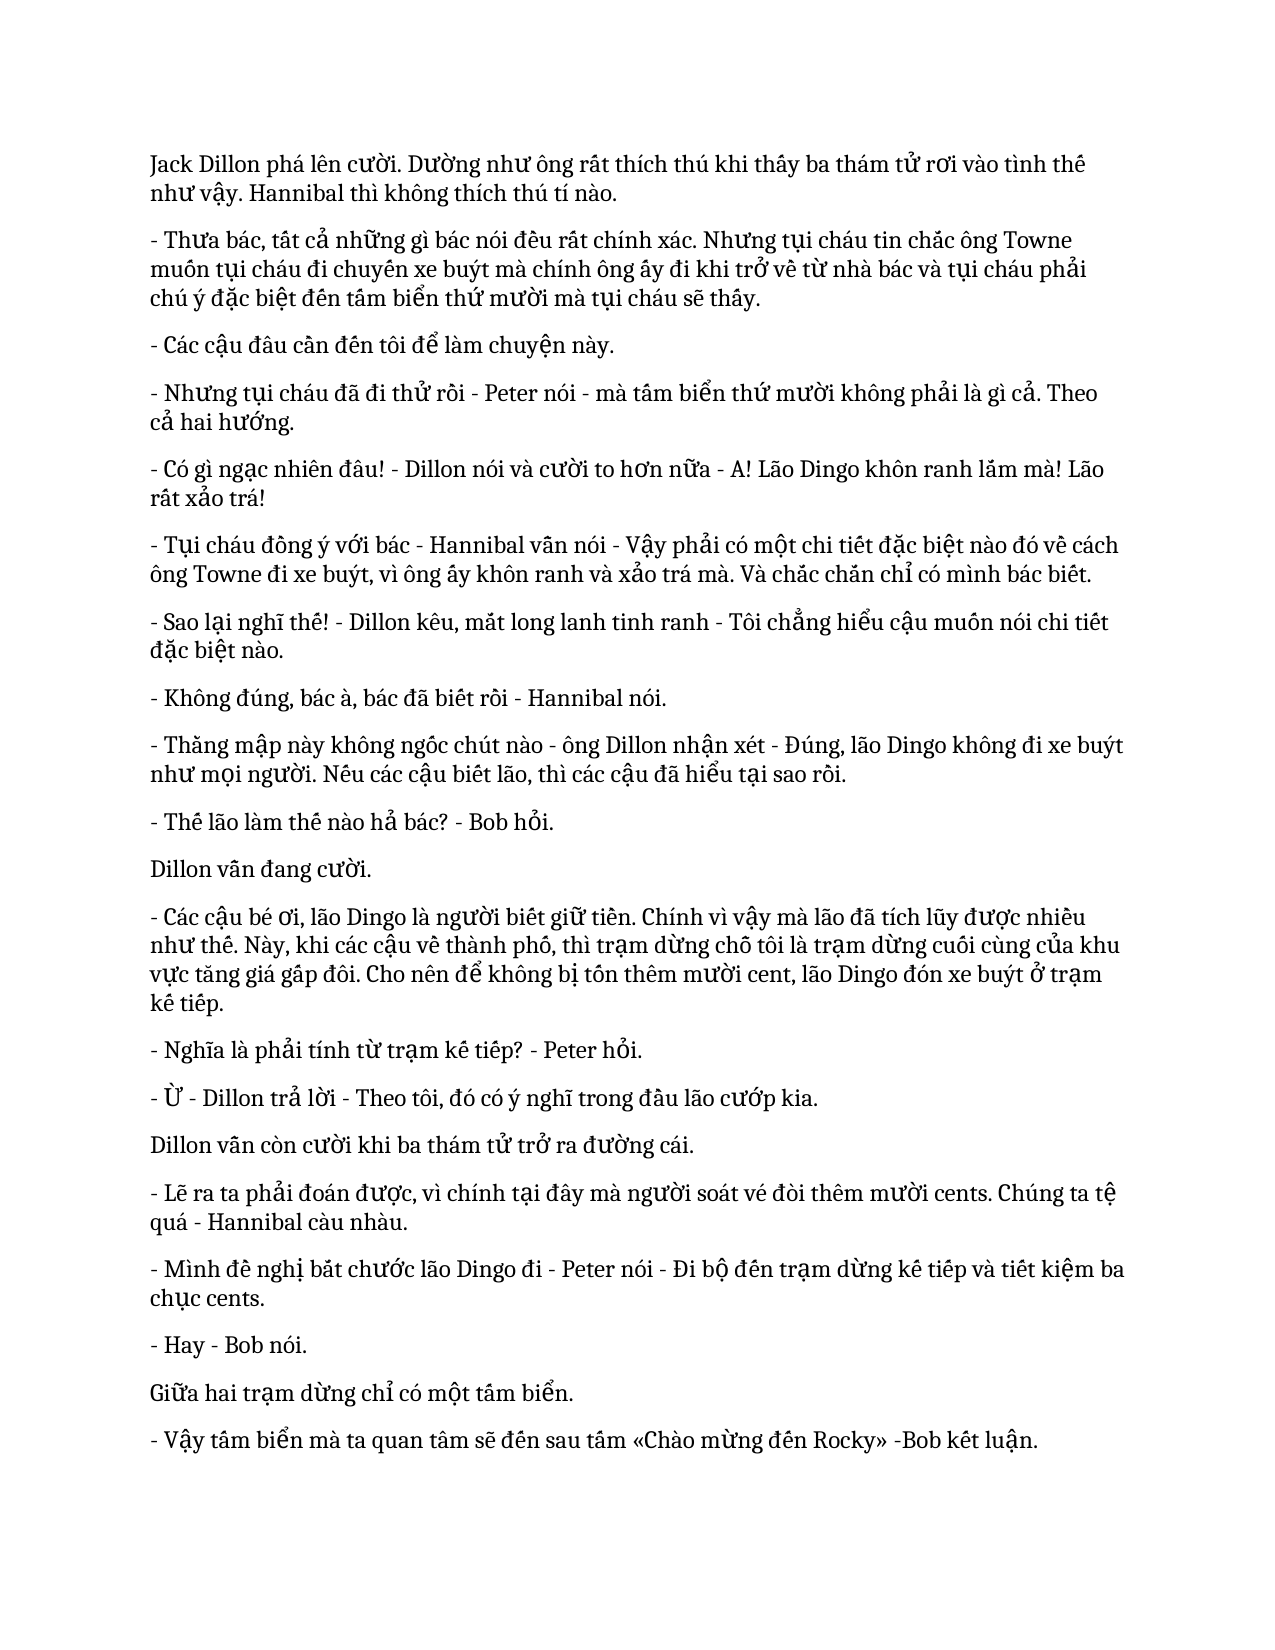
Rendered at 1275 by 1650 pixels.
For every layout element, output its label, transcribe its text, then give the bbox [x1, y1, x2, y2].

text - Thằng mập này không ngốc chút nào - ông Dillon nhận xét - Đúng, lão Dingo không đi xe buýt như mọi người. Nếu các cậu biết lão, thì các cậu đã hiểu tại sao rồi. [150, 731, 1125, 789]
text - Sao lại nghĩ thế! - Dillon kêu, mắt long lanh tinh ranh - Tôi chẳng hiểu cậu muốn nói chi tiết đặc biệt nào. [150, 607, 1125, 665]
text - Thế lão làm thế nào hả bác? - Bob hỏi. [150, 807, 1125, 836]
text - Ừ - Dillon trả lời - Theo tôi, đó có ý nghĩ trong đầu lão cướp kia. [150, 1084, 1125, 1112]
text - Vậy tấm biển mà ta quan tâm sẽ đến sau tấm «Chào mừng đến Rocky» -Bob kết luận. [150, 1426, 1125, 1455]
text - Các cậu đâu cần đến tôi để làm chuyện này. [150, 331, 1125, 360]
text - Nhưng tụi cháu đã đi thử rồi - Peter nói - mà tấm biển thứ mười không phải là gì cả. Theo cả hai hướng. [150, 379, 1125, 436]
text - Lẽ ra ta phải đoán được, vì chính tại đây mà người soát vé đòi thêm mười cents. Chúng ta tệ quá - Hannibal càu nhàu. [150, 1179, 1125, 1236]
text Jack Dillon phá lên cười. Dường như ông rất thích thú khi thấy ba thám tử rơi vào tình thế như vậy. Hannibal thì không thích thú tí nào. [150, 150, 1125, 207]
text - Có gì ngạc nhiên đâu! - Dillon nói và cười to hơn nữa - A! Lão Dingo khôn ranh lắm mà! Lão rất xảo trá! [150, 455, 1125, 512]
text Giữa hai trạm dừng chỉ có một tấm biển. [150, 1379, 1125, 1407]
text Dillon vẫn còn cười khi ba thám tử trở ra đường cái. [150, 1131, 1125, 1160]
text - Không đúng, bác à, bác đã biết rồi - Hannibal nói. [150, 684, 1125, 712]
text - Thưa bác, tất cả những gì bác nói đều rất chính xác. Nhưng tụi cháu tin chắc ông Towne muốn tụi cháu đi chuyến xe buýt mà chính ông ấy đi khi trở về từ nhà bác và tụi cháu phải chú ý đặc biệt đến tấm biển thứ mười mà tụi cháu sẽ thấy. [150, 226, 1125, 312]
text - Tụi cháu đồng ý với bác - Hannibal vẫn nói - Vậy phải có một chi tiết đặc biệt nào đó về cách ông Towne đi xe buýt, vì ông ấy khôn ranh và xảo trá mà. Và chắc chắn chỉ có mình bác biết. [150, 531, 1125, 589]
text - Nghĩa là phải tính từ trạm kế tiếp? - Peter hỏi. [150, 1036, 1125, 1065]
text Dillon vẫn đang cười. [150, 855, 1125, 884]
text - Mình đề nghị bắt chước lão Dingo đi - Peter nói - Đi bộ đến trạm dừng kế tiếp và tiết kiệm ba chục cents. [150, 1255, 1125, 1312]
text - Hay - Bob nói. [150, 1331, 1125, 1360]
text - Các cậu bé ơi, lão Dingo là người biết giữ tiền. Chính vì vậy mà lão đã tích lũy được nhiều như thế. Này, khi các cậu về thành phố, thì trạm dừng chỗ tôi là trạm dừng cuối cùng của khu vực tăng giá gấp đôi. Cho nên để không bị tốn thêm mười cent, lão Dingo đón xe buýt ở trạm kế tiếp. [150, 902, 1125, 1017]
